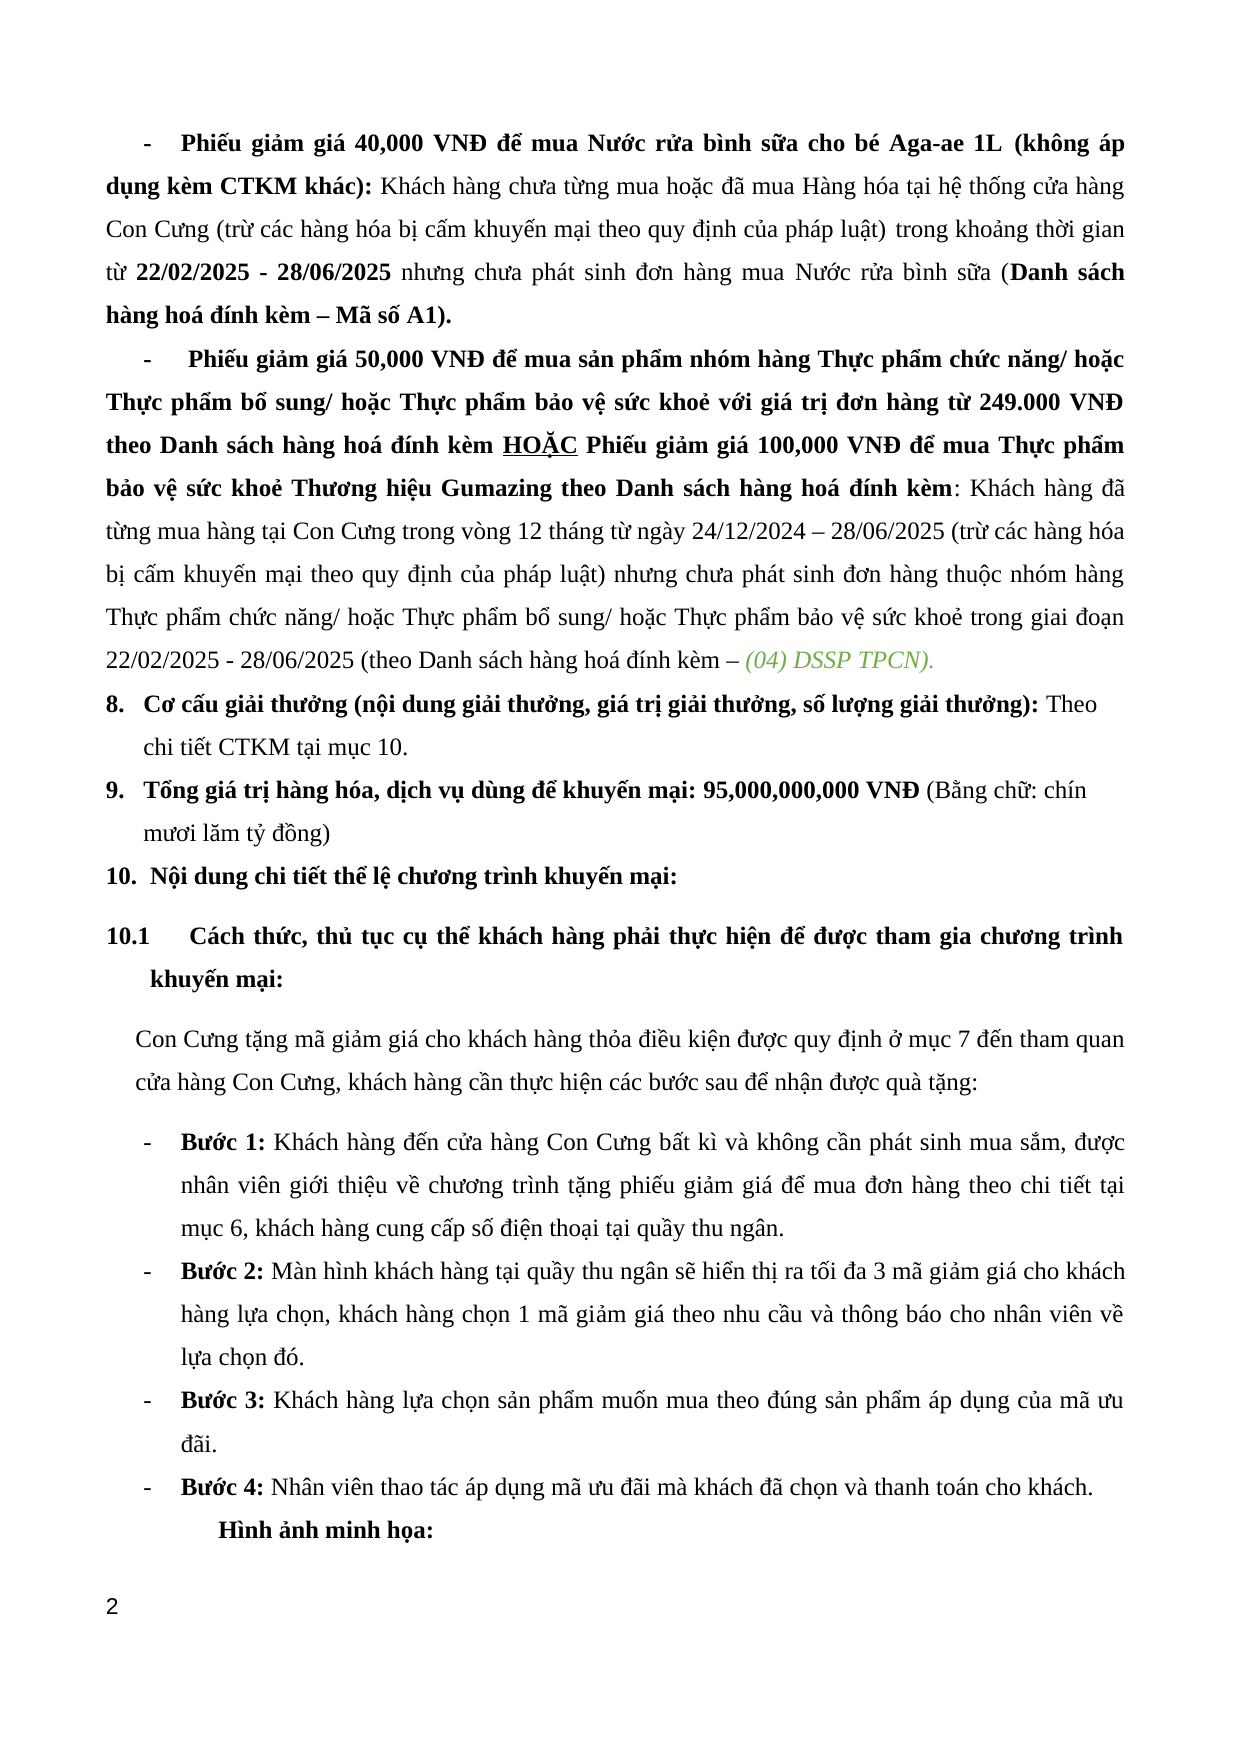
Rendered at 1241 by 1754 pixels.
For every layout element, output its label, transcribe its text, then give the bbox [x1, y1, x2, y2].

list Cơ cấu giải thưởng (nội dung giải thưởng, giá trị giải thưởng, số lượng giải thưởng): Theo chi tiết CTKM tại mục 10. [106, 689, 1125, 761]
list Tổng giá trị hàng hóa, dịch vụ dùng để khuyến mại: 95,000,000,000 VNĐ (Bằng chữ: chín mươi lăm tỷ đồng) [106, 775, 1125, 847]
list Bước 2: Màn hình khách hàng tại quầy thu ngân sẽ hiển thị ra tối đa 3 mã giảm giá cho khách hàng lựa chọn, khách hàng chọn 1 mã giảm giá theo nhu cầu và thông báo cho nhân viên về lựa chọn đó. [143, 1256, 1125, 1371]
list Nội dung chi tiết thể lệ chương trình khuyến mại: [106, 861, 1125, 890]
list Cách thức, thủ tục cụ thể khách hàng phải thực hiện để được tham gia chương trình khuyến mại: [106, 921, 1125, 993]
text Con Cưng tặng mã giảm giá cho khách hàng thỏa điều kiện được quy định ở mục 7 đến tham quan cửa hàng Con Cưng, khách hàng cần thực hiện các bước sau để nhận được quà tặng: [135, 1024, 1125, 1096]
list Phiếu giảm giá 50,000 VNĐ để mua sản phẩm nhóm hàng Thực phẩm chức năng/ hoặc Thực phẩm bổ sung/ hoặc Thực phẩm bảo vệ sức khoẻ với giá trị đơn hàng từ 249.000 VNĐ theo Danh sách hàng hoá đính kèm HOẶC Phiếu giảm giá 100,000 VNĐ để mua Thực phẩm bảo vệ sức khoẻ Thương hiệu Gumazing theo Danh sách hàng hoá đính kèm: Khách hàng đã từng mua hàng tại Con Cưng trong vòng 12 tháng từ ngày 24/12/2024 – 28/06/2025 (trừ các hàng hóa bị cấm khuyến mại theo quy định của pháp luật) nhưng chưa phát sinh đơn hàng thuộc nhóm hàng Thực phẩm chức năng/ hoặc Thực phẩm bổ sung/ hoặc Thực phẩm bảo vệ sức khoẻ trong giai đoạn 22/02/2025 - 28/06/2025 (theo Danh sách hàng hoá đính kèm – (04) DSSP TPCN). [106, 344, 1125, 674]
list Bước 1: Khách hàng đến cửa hàng Con Cưng bất kì và không cần phát sinh mua sắm, được nhân viên giới thiệu về chương trình tặng phiếu giảm giá để mua đơn hàng theo chi tiết tại mục 6, khách hàng cung cấp số điện thoại tại quầy thu ngân. [143, 1127, 1125, 1242]
list Hình ảnh minh họa: [218, 1515, 1125, 1544]
list Bước 3: Khách hàng lựa chọn sản phẩm muốn mua theo đúng sản phẩm áp dụng của mã ưu đãi. [143, 1386, 1125, 1457]
list Phiếu giảm giá 40,000 VNĐ để mua Nước rửa bình sữa cho bé Aga-ae 1L (không áp dụng kèm CTKM khác): Khách hàng chưa từng mua hoặc đã mua Hàng hóa tại hệ thống cửa hàng Con Cưng (trừ các hàng hóa bị cấm khuyến mại theo quy định của pháp luật) trong khoảng thời gian từ 22/02/2025 - 28/06/2025 nhưng chưa phát sinh đơn hàng mua Nước rửa bình sữa (Danh sách hàng hoá đính kèm – Mã số A1). [106, 128, 1125, 329]
list Bước 4: Nhân viên thao tác áp dụng mã ưu đãi mà khách đã chọn và thanh toán cho khách. [143, 1472, 1125, 1501]
